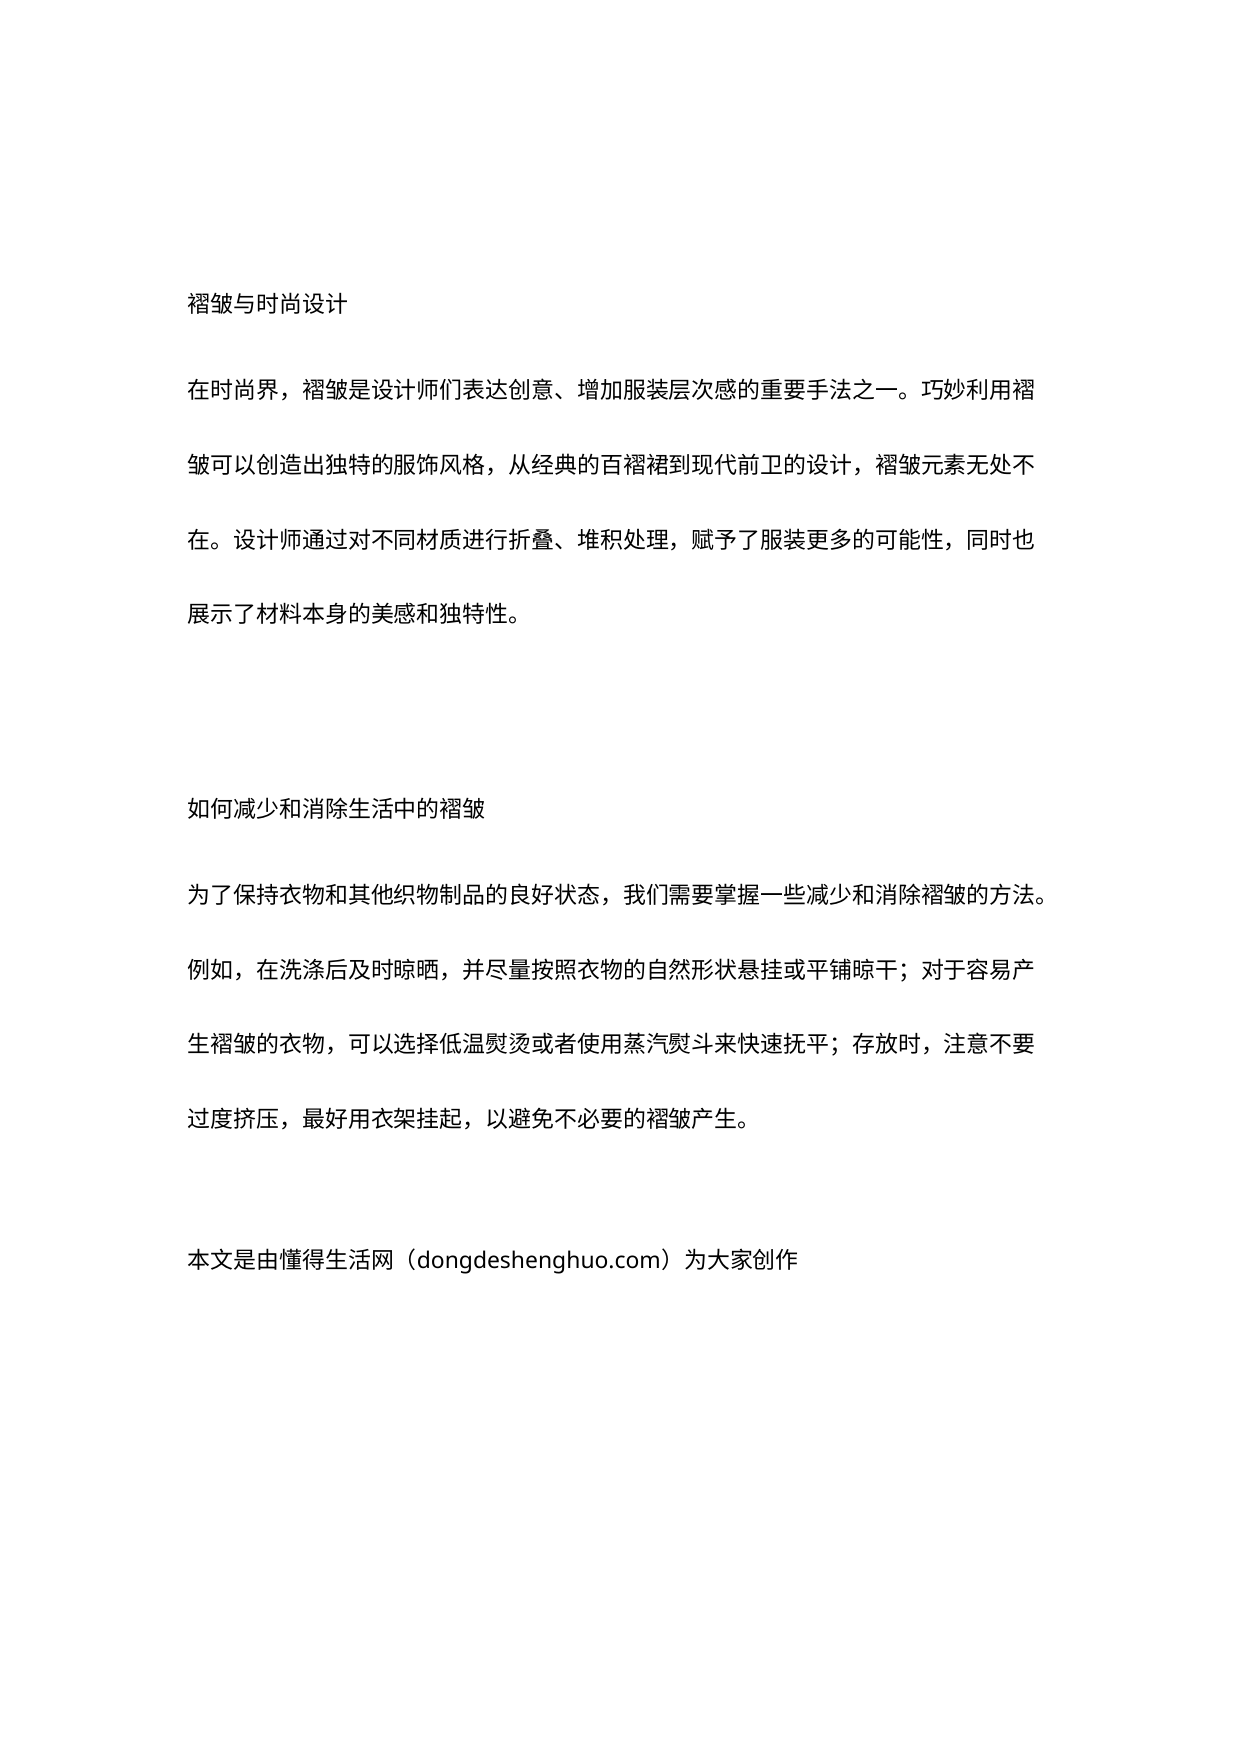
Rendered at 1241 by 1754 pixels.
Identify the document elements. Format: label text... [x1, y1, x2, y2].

text 为了保持衣物和其他织物制品的良好状态，我们需要掌握一些减少和消除褶皱的方法。例如，在洗涤后及时晾晒，并尽量按照衣物的自然形状悬挂或平铺晾干；对于容易产生褶皱的衣物，可以选择低温熨烫或者使用蒸汽熨斗来快速抚平；存放时，注意不要过度挤压，最好用衣架挂起，以避免不必要的褶皱产生。 [187, 861, 1053, 1150]
text 如何减少和消除生活中的褶皱 [187, 774, 1053, 839]
text 本文是由懂得生活网（dongdeshenghuo.com）为大家创作 [187, 1226, 1053, 1291]
text 褶皱与时尚设计 [187, 270, 1053, 335]
text 在时尚界，褶皱是设计师们表达创意、增加服装层次感的重要手法之一。巧妙利用褶皱可以创造出独特的服饰风格，从经典的百褶裙到现代前卫的设计，褶皱元素无处不在。设计师通过对不同材质进行折叠、堆积处理，赋予了服装更多的可能性，同时也展示了材料本身的美感和独特性。 [187, 356, 1053, 645]
